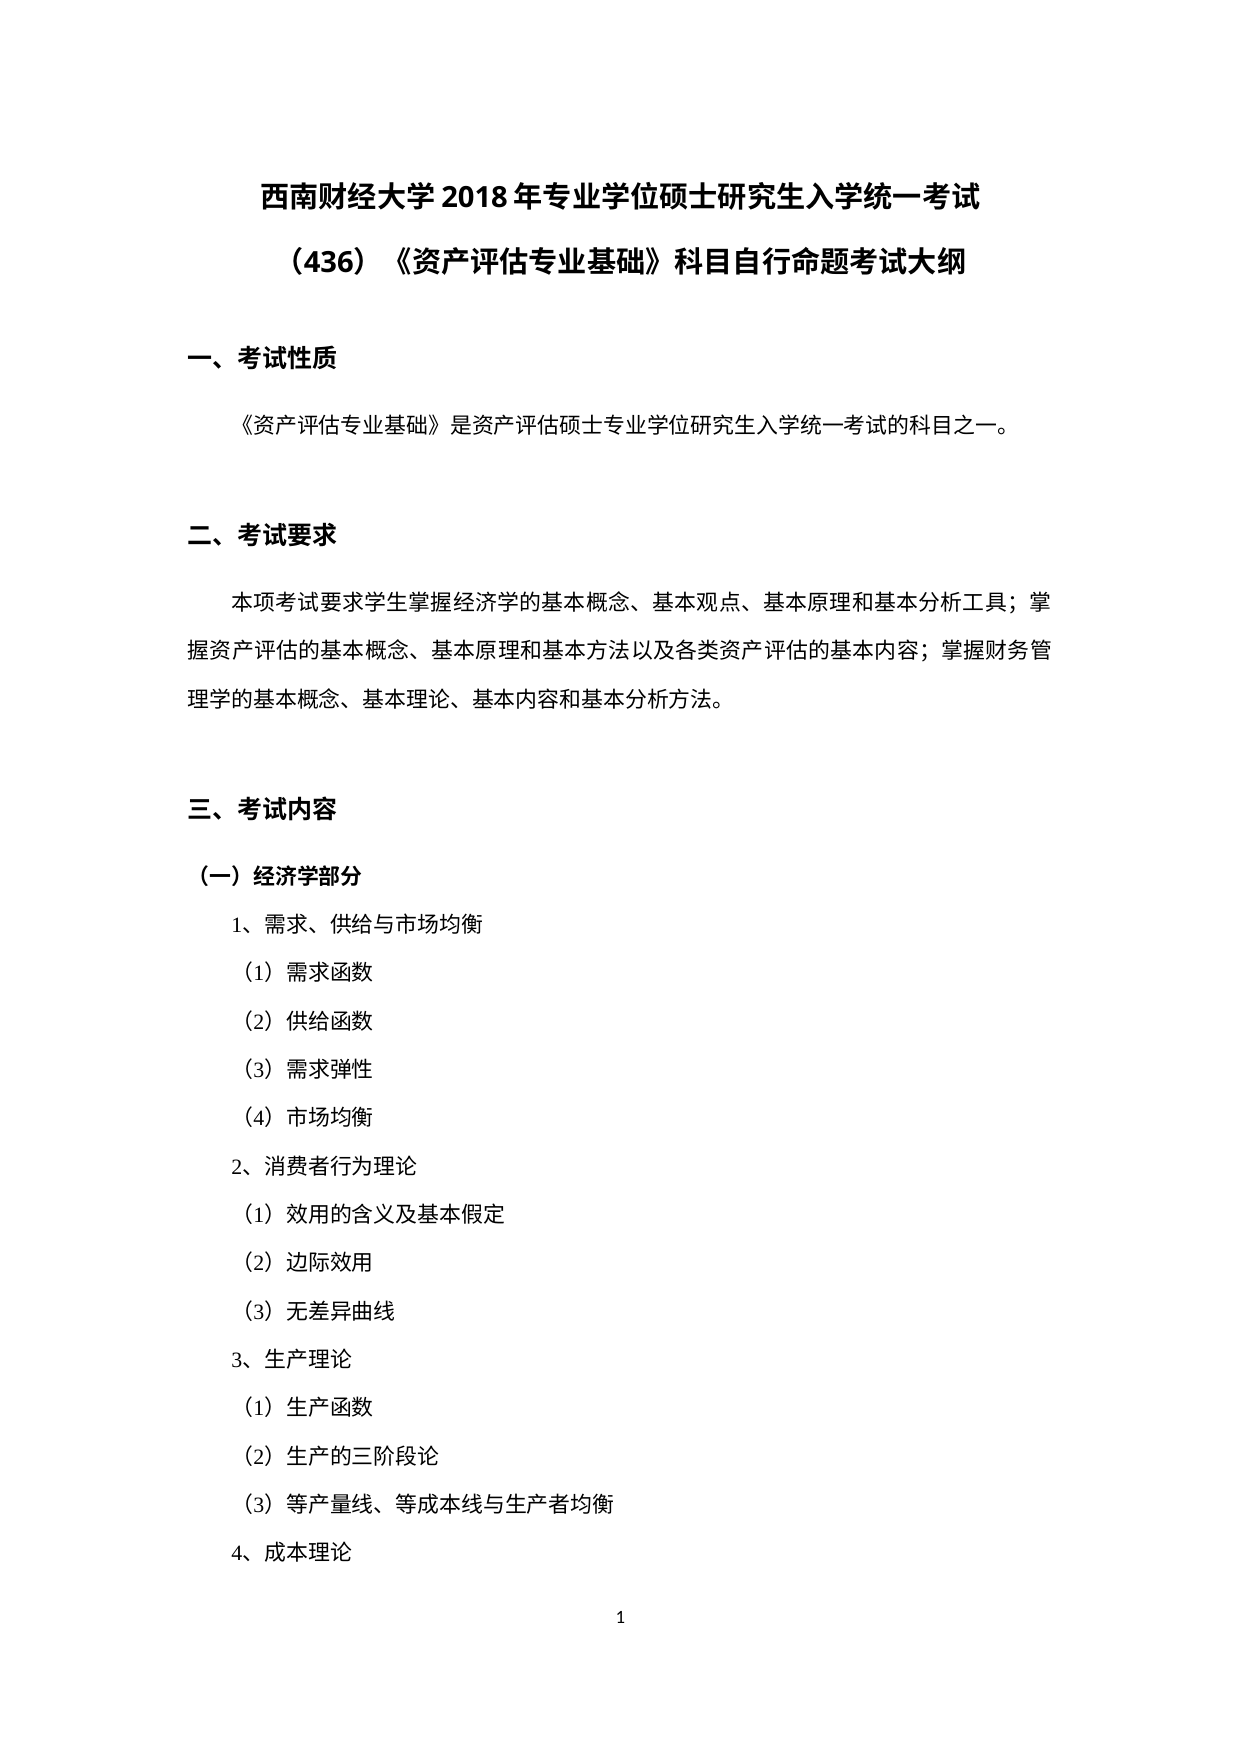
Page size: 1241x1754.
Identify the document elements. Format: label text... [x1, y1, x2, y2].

text （3）等产量线、等成本线与生产者均衡 [231, 1487, 1053, 1519]
text （1）需求函数 [231, 955, 1053, 987]
text 一、考试性质 [187, 324, 1053, 389]
text （2）生产的三阶段论 [231, 1438, 1053, 1471]
text （2）供给函数 [231, 1003, 1053, 1036]
text （2）边际效用 [231, 1245, 1053, 1277]
text （1）效用的含义及基本假定 [231, 1197, 1053, 1229]
text （3）需求弹性 [231, 1052, 1053, 1084]
text 三、考试内容 [187, 775, 1053, 840]
text （436）《资产评估专业基础》科目自行命题考试大纲 [187, 227, 1053, 292]
text 本项考试要求学生掌握经济学的基本概念、基本观点、基本原理和基本分析工具；掌握资产评估的基本概念、基本原理和基本方法以及各类资产评估的基本内容；掌握财务管理学的基本概念、基本理论、基本内容和基本分析方法。 [187, 584, 1053, 714]
text 1、需求、供给与市场均衡 [231, 907, 1053, 939]
text 《资产评估专业基础》是资产评估硕士专业学位研究生入学统一考试的科目之一。 [187, 408, 1053, 440]
text 二、考试要求 [187, 501, 1053, 566]
text 3、生产理论 [231, 1342, 1053, 1374]
text （3）无差异曲线 [231, 1293, 1053, 1326]
text 2、消费者行为理论 [231, 1148, 1053, 1181]
text （4）市场均衡 [231, 1100, 1053, 1132]
text 4、成本理论 [231, 1535, 1053, 1567]
text （1）生产函数 [231, 1390, 1053, 1422]
text （一）经济学部分 [187, 858, 1053, 891]
text 西南财经大学2018年专业学位硕士研究生入学统一考试 [187, 162, 1053, 227]
